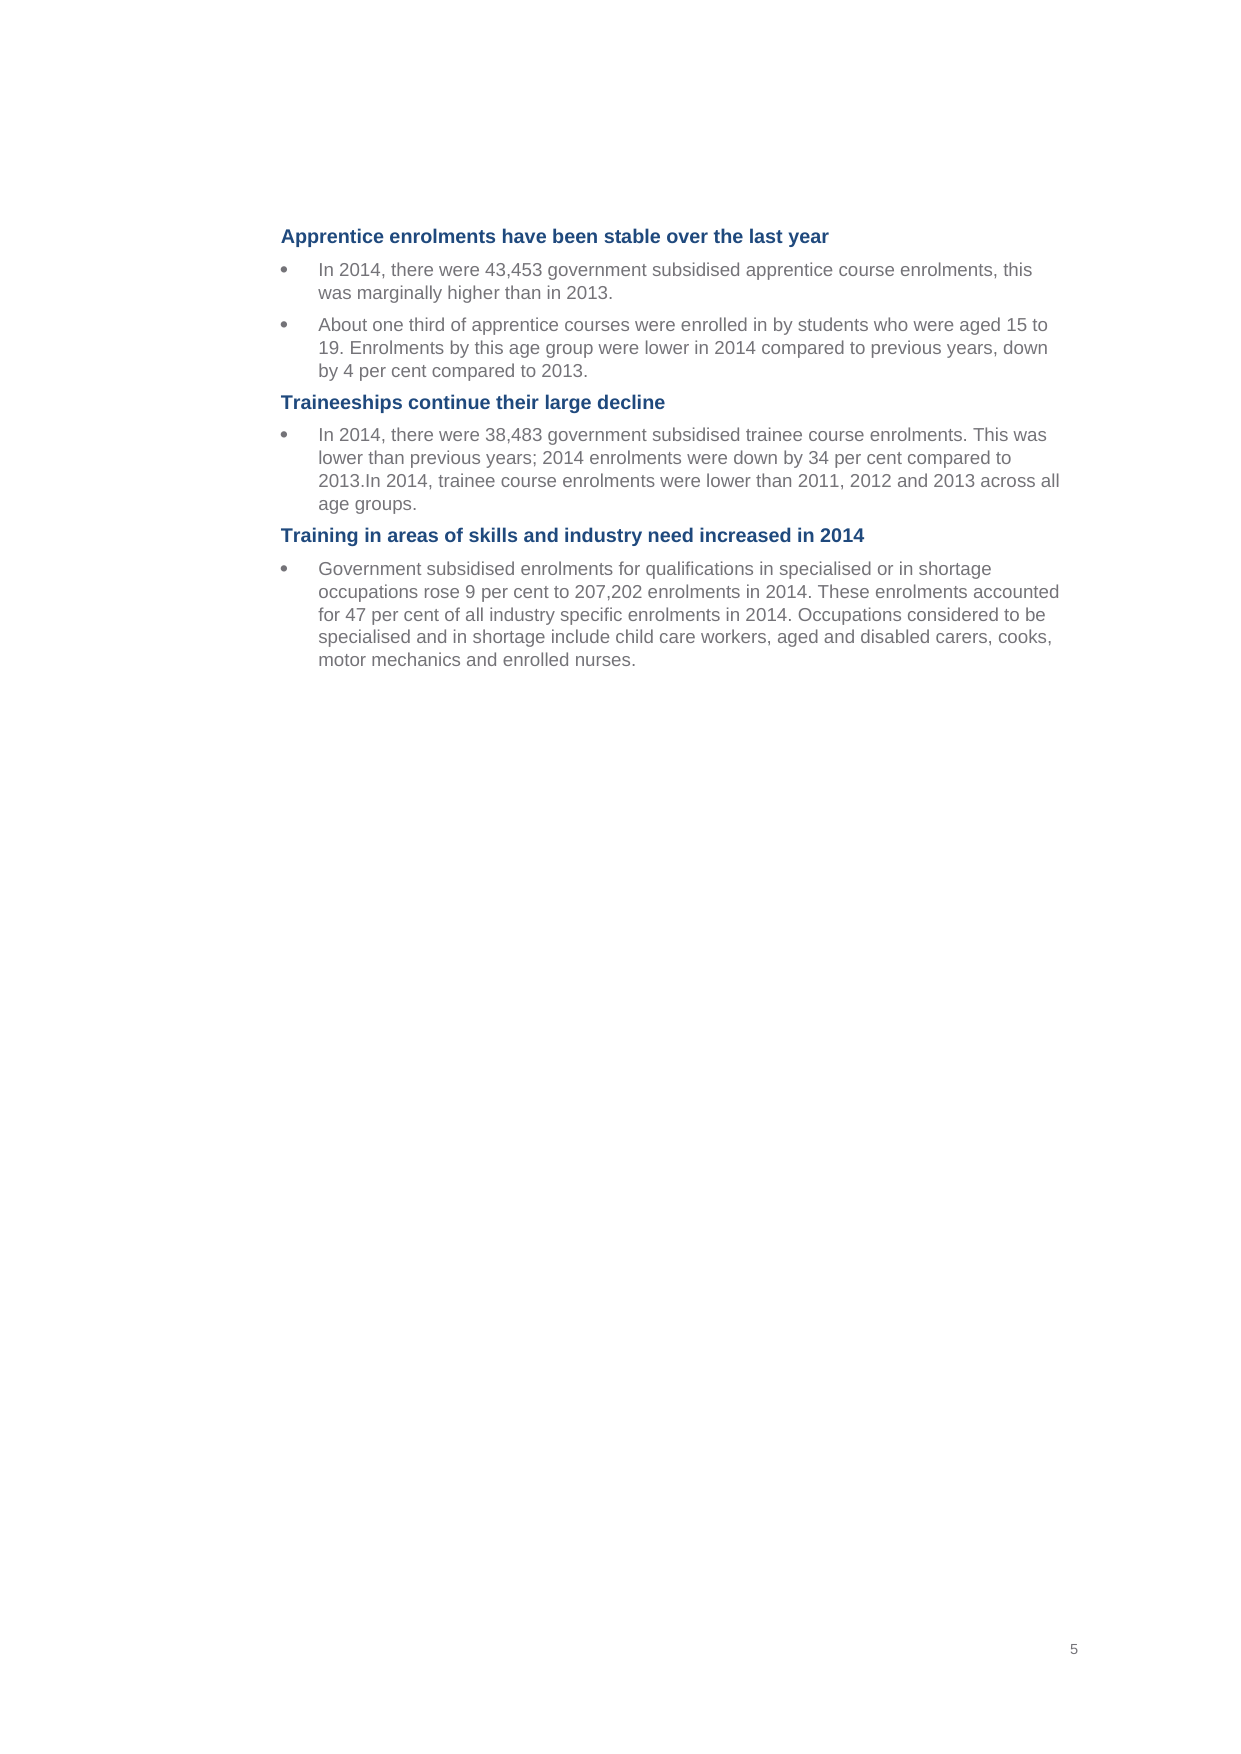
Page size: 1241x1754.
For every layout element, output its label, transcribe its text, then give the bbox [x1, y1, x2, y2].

list In 2014, there were 43,453 government subsidised apprentice course enrolments, this was marginally higher than in 2013. [281, 257, 1063, 303]
text Apprentice enrolments have been stable over the last year [281, 225, 1063, 248]
list In 2014, there were 38,483 government subsidised trainee course enrolments. This was lower than previous years; 2014 enrolments were down by 34 per cent compared to 2013.In 2014, trainee course enrolments were lower than 2011, 2012 and 2013 across all age groups. [281, 423, 1063, 514]
list About one third of apprentice courses were enrolled in by students who were aged 15 to 19. Enrolments by this age group were lower in 2014 compared to previous years, down by 4 per cent compared to 2013. [281, 312, 1063, 381]
list Government subsidised enrolments for qualifications in specialised or in shortage occupations rose 9 per cent to 207,202 enrolments in 2014. These enrolments accounted for 47 per cent of all industry specific enrolments in 2014. Occupations considered to be specialised and in shortage include child care workers, aged and disabled carers, cooks, motor mechanics and enrolled nurses. [281, 556, 1063, 671]
text Traineeships continue their large decline [281, 391, 1063, 413]
text Training in areas of skills and industry need increased in 2014 [281, 524, 1063, 547]
